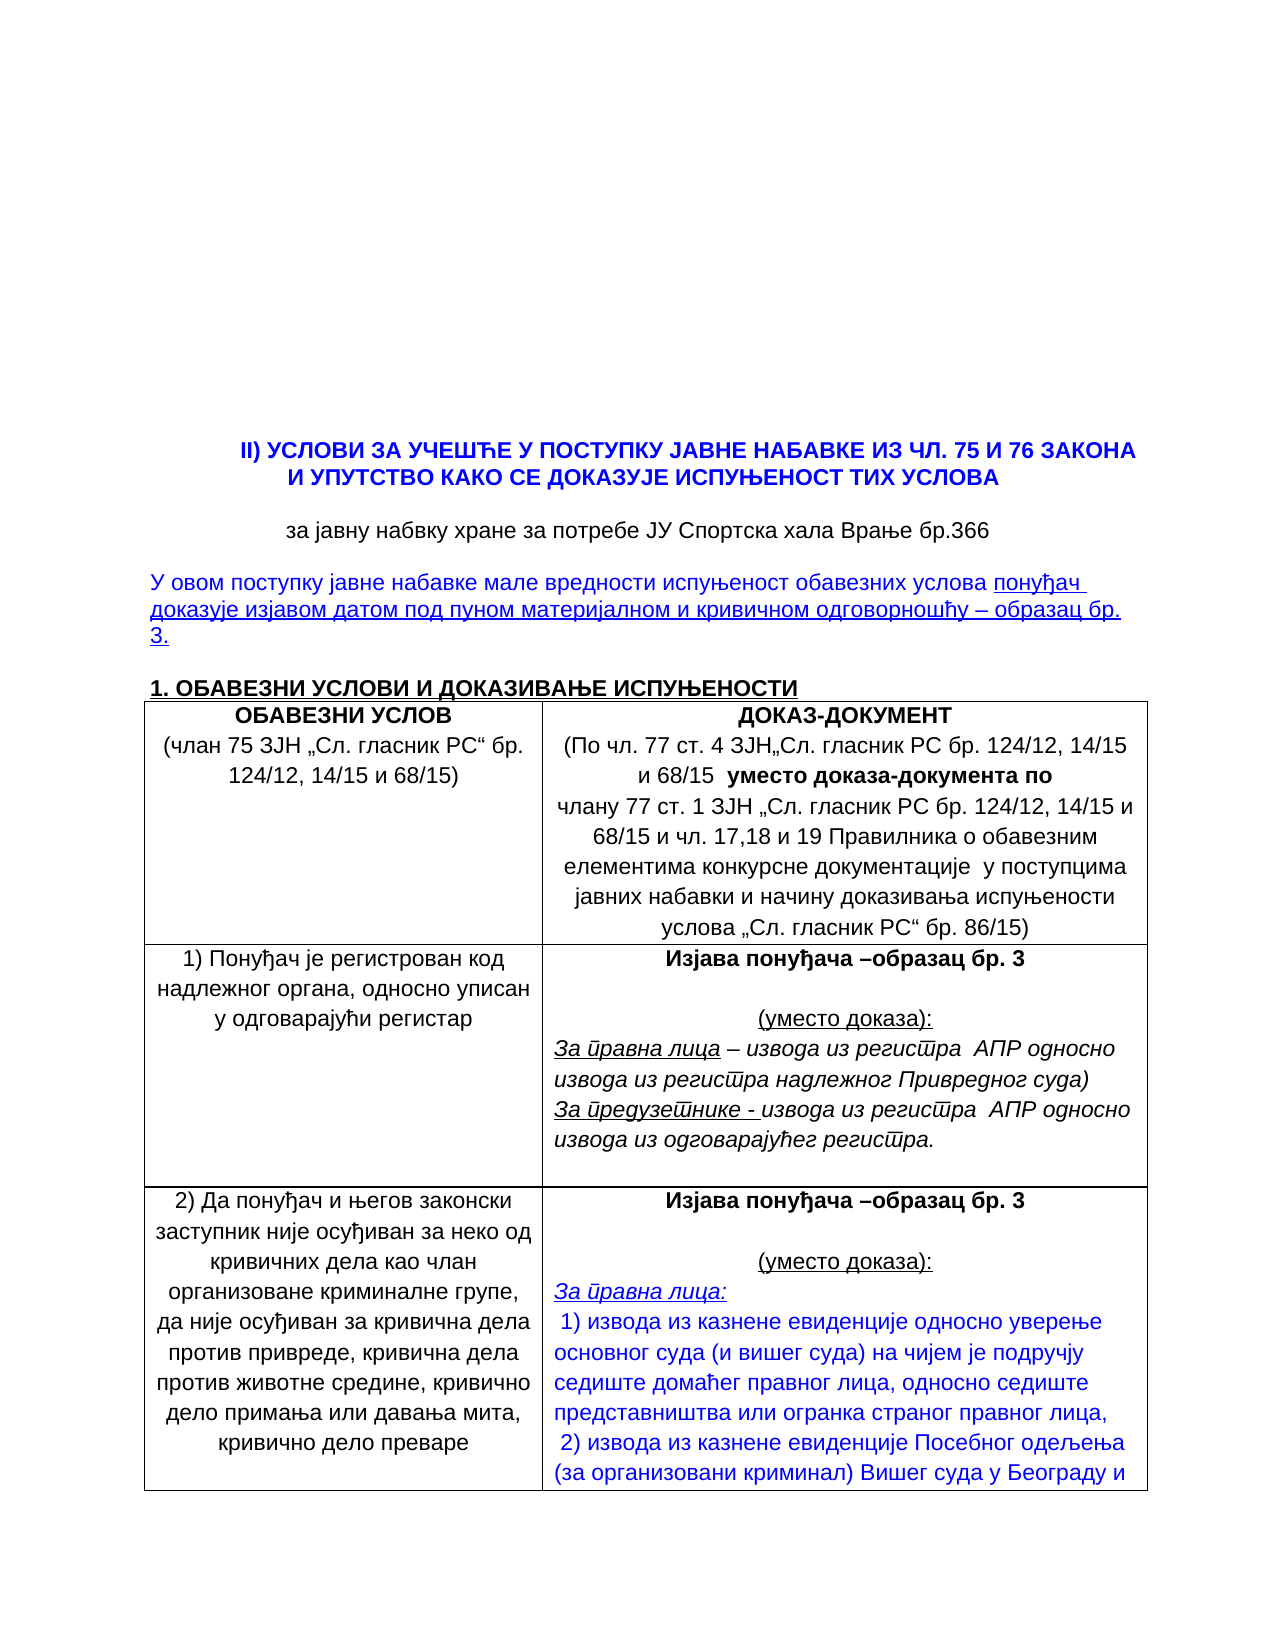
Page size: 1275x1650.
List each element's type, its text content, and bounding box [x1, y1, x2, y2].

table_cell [543, 1188, 1147, 1489]
text за јавну набвку хране за потребе ЈУ Спортска хала Врање бр.366 [150, 517, 1125, 543]
table_cell 1) Понуђач је регистрован код надлежног органа, односно уписан у одговарајући регистар [145, 945, 542, 1186]
table_cell Изјава понуђача –образац бр. 3 (уместо доказа): За правна лица – извода из регистра АПР односно извода из регистра надлежног Привредног суда) За предузетнике - извода из регистра АПР односно извода из одговарајућег регистра. [543, 945, 1147, 1186]
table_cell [145, 1188, 542, 1489]
text У овом поступку јавне набавке мале вредности испуњеност обавезних услова понуђач доказује изјавом датом под пуном материјалном и кривичном одговорношћу – образац бр. 3. [150, 569, 1125, 648]
table_header ОБАВЕЗНИ УСЛОВ (члан 75 ЗЈН „Сл. гласник РС“ бр. 124/12, 14/15 и 68/15) [145, 702, 542, 944]
title 1. ОБАВЕЗНИ УСЛОВИ И ДОКАЗИВАЊЕ ИСПУЊЕНОСТИ [150, 675, 1125, 701]
text II) УСЛОВИ ЗА УЧЕШЋЕ У ПОСТУПКУ ЈАВНЕ НАБАВКЕ ИЗ ЧЛ. 75 И 76 ЗАКОНА И УПУТСТВО КАКО СЕ ДОКАЗУЈЕ ИСПУЊЕНОСТ ТИХ УСЛОВА [150, 437, 1137, 490]
table_header ДОКАЗ-ДОКУМЕНТ (По чл. 77 ст. 4 ЗЈН„Сл. гласник РС бр. 124/12, 14/15 и 68/15 уместо доказа-документа по члану 77 ст. 1 ЗЈН „Сл. гласник РС бр. 124/12, 14/15 и 68/15 и чл. 17,18 и 19 Правилника о обавезним елементима конкурсне документације у поступцима јавних набавки и начину доказивања испуњености услова „Сл. гласник РС“ бр. 86/15) [543, 702, 1147, 944]
